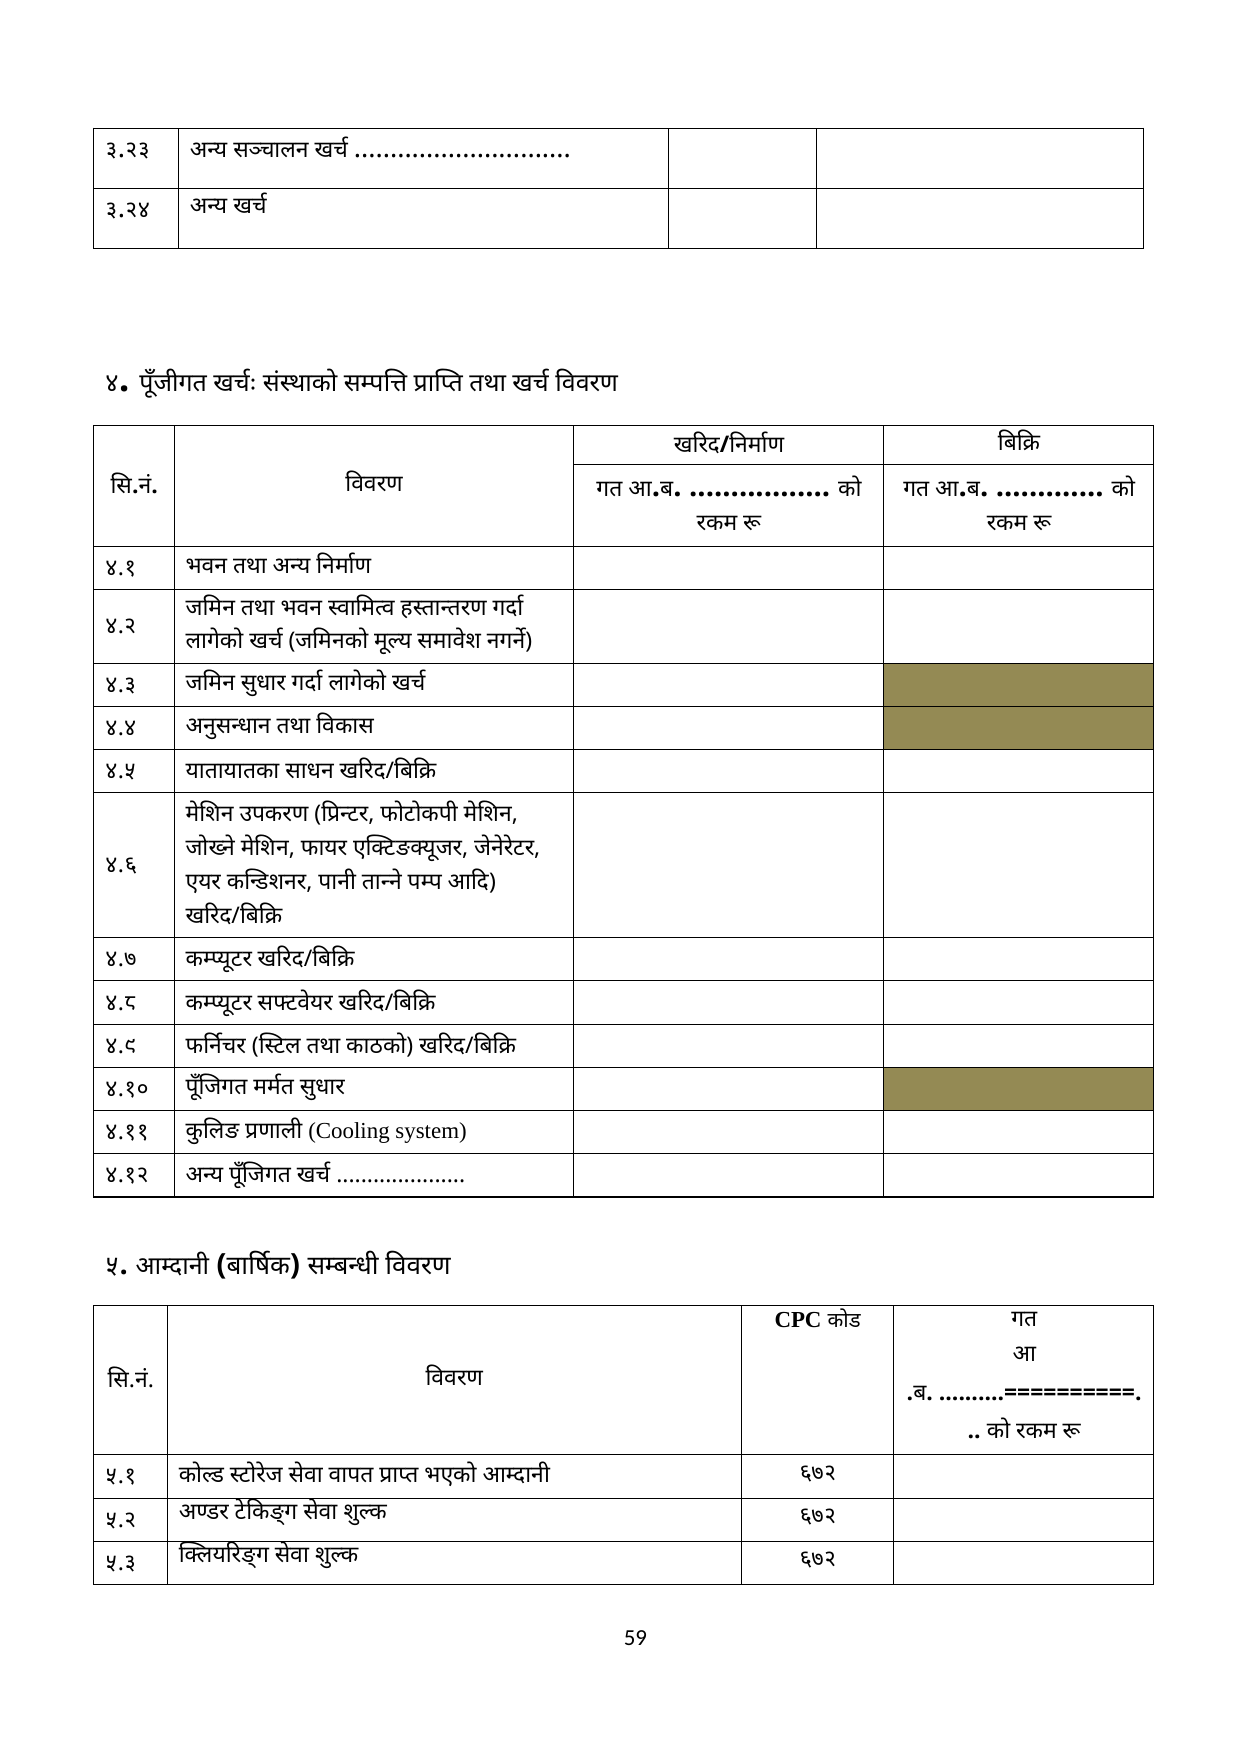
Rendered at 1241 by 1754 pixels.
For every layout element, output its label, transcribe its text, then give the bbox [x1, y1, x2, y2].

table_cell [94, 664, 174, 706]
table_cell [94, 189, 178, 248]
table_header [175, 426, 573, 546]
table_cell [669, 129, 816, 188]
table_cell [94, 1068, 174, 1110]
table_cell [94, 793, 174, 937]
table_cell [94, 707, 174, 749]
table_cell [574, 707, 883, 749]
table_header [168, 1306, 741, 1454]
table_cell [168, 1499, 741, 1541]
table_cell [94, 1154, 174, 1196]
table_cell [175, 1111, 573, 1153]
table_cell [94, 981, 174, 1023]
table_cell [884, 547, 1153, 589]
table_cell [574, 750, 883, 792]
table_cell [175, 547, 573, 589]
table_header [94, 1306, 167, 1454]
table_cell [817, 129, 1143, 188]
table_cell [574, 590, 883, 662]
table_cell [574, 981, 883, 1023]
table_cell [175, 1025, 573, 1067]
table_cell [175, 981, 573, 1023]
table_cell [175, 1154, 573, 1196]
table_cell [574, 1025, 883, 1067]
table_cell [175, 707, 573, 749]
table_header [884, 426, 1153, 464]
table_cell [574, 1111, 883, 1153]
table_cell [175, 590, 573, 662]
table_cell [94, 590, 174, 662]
text ४. पूँजीगत खर्चः संस्थाको सम्पत्ति प्राप्ति तथा खर्च विवरण [105, 351, 1165, 402]
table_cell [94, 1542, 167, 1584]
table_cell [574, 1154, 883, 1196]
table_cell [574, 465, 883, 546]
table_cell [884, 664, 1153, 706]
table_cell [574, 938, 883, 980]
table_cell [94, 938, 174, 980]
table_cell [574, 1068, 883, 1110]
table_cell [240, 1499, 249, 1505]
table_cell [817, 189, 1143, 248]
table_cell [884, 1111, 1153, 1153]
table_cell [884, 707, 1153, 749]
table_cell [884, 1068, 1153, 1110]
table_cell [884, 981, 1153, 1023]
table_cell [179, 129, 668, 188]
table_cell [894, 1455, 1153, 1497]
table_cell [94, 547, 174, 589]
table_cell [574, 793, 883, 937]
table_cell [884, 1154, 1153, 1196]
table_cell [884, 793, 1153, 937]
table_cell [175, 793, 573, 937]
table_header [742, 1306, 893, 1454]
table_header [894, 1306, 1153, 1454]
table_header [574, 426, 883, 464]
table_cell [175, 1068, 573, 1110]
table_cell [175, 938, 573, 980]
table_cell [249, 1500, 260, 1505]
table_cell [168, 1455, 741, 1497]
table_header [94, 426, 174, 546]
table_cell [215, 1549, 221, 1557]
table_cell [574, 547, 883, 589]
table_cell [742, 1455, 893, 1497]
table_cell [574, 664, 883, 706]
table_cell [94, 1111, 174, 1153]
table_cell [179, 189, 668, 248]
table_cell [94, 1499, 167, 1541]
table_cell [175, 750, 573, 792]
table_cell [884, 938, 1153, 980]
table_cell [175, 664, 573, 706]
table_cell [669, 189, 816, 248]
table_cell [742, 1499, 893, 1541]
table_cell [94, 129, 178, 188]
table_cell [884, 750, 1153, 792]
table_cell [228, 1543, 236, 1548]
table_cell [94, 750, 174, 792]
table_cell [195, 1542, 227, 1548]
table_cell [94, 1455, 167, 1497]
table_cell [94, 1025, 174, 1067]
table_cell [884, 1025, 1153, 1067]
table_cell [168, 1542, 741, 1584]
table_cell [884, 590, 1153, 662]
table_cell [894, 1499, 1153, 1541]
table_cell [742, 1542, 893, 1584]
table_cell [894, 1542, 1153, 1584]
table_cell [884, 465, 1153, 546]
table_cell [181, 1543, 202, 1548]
text ५. आम्दानी (बार्षिक) सम्बन्धी विवरण [105, 1243, 1165, 1285]
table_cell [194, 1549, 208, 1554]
